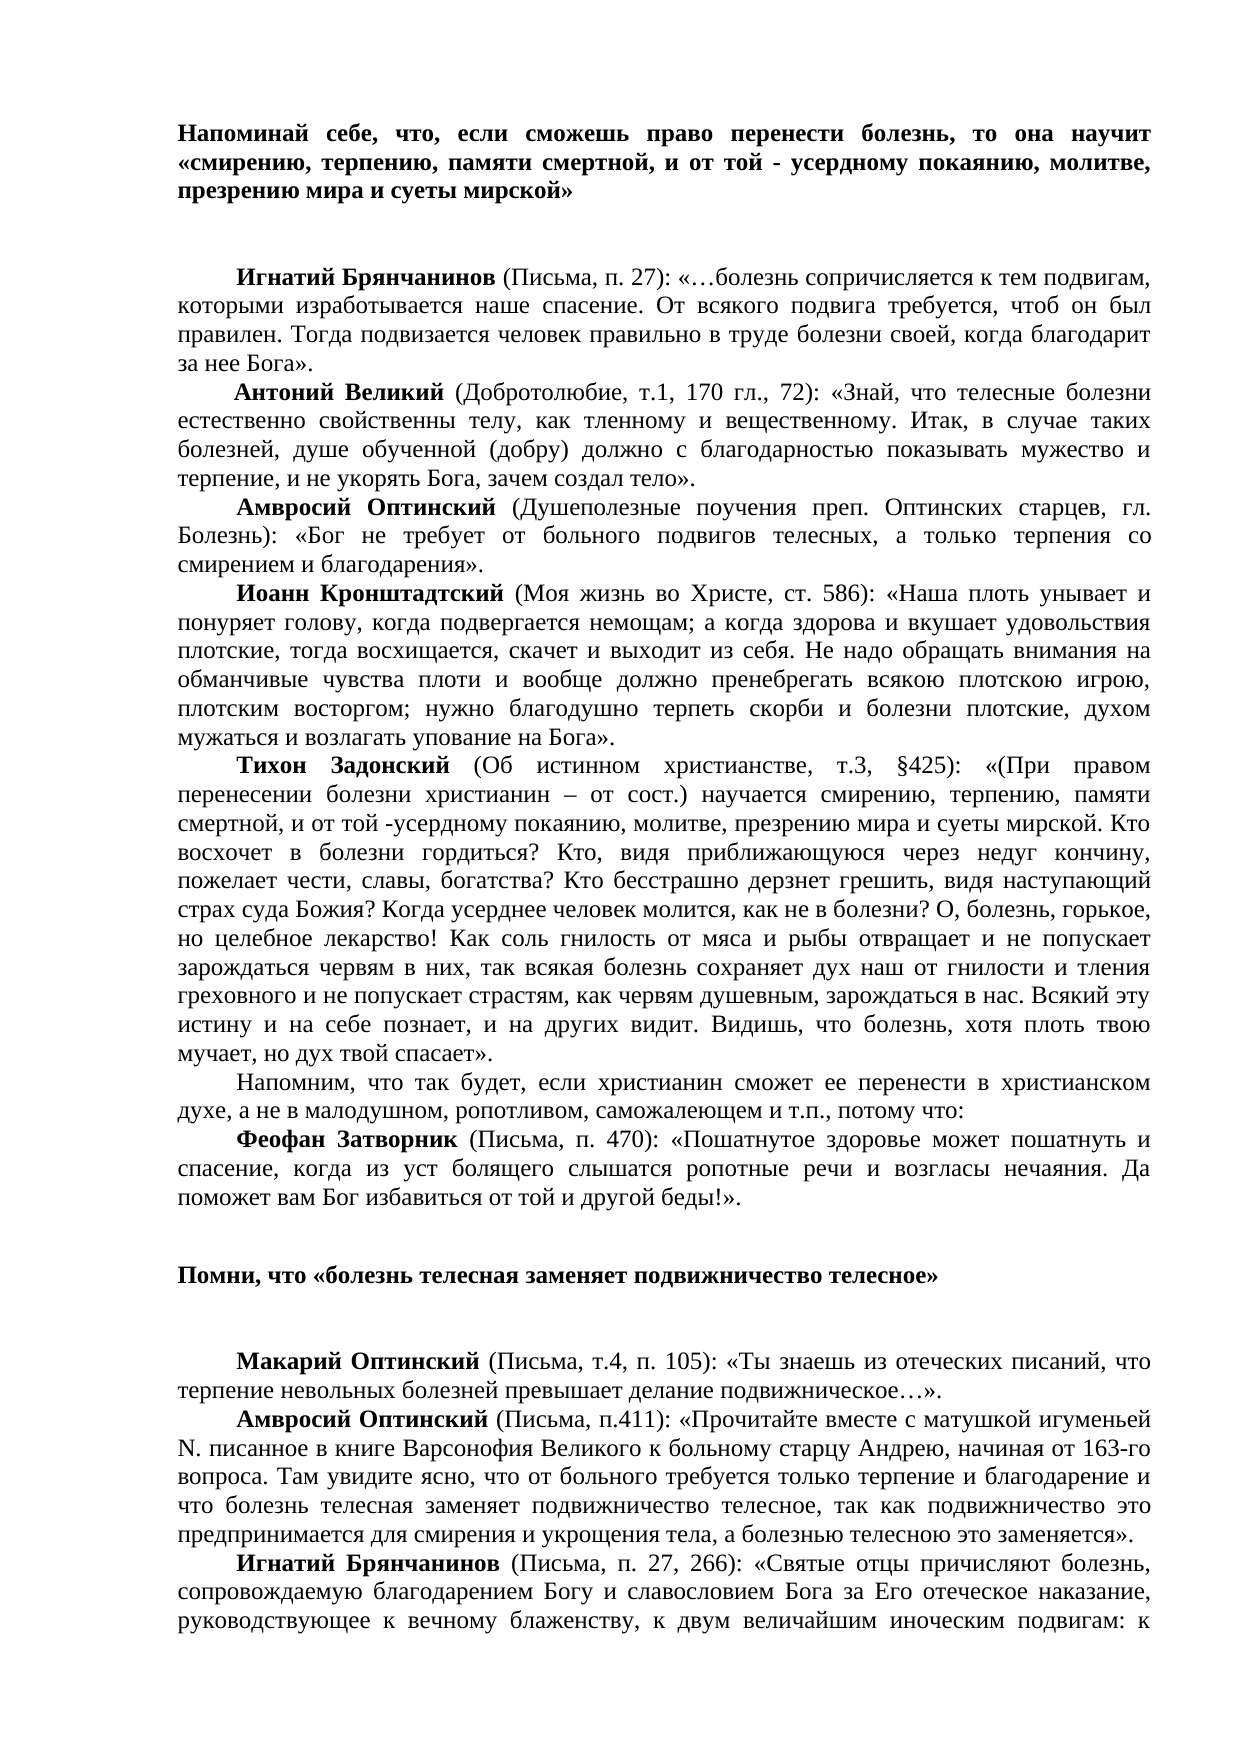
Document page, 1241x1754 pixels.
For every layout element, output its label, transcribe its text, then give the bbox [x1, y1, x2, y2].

text Амвросий Оптинский (Письма, п.411): «Прочитайте вместе с матушкой игуменьей N. писанное в книге Варсонофия Великого к больному старцу Андрею, начиная от 163-го вопроса. Там увидите ясно, что от больного требуется только терпение и благодарение и что болезнь телесная заменяет подвижничество телесное, так как подвижничество это предпринимается для смирения и укрощения тела, а болезнью телесною это заменяется». [177, 1404, 1152, 1548]
text Феофан Затворник (Письма, п. 470): «Пошатнутое здоровье может пошатнуть и спасение, когда из уст болящего слышатся ропотные речи и возгласы нечаяния. Да поможет вам Бог избавиться от той и другой беды!». [177, 1124, 1152, 1211]
text Антоний Великий (Добротолюбие, т.1, 170 гл., 72): «Знай, что телесные болезни естественно свойственны телу, как тленному и вещественному. Итак, в случае таких болезней, душе обученной (добру) должно с благодарностью показывать мужество и терпение, и не укорять Бога, зачем создал тело». [177, 377, 1152, 492]
text Напомним, что так будет, если христианин сможет ее перенести в христианском духе, а не в малодушном, ропотливом, саможалеющем и т.п., потому что: [177, 1067, 1152, 1124]
text Тихон Задонский (Об истинном христианстве, т.3, §425): «(При правом перенесении болезни христианин – от сост.) научается смирению, терпению, памяти смертной, и от той -усердному покаянию, молитве, презрению мира и суеты мирской. Кто восхочет в болезни гордиться? Кто, видя приближающуюся через недуг кончину, пожелает чести, славы, богатства? Кто бесстрашно дерзнет грешить, видя наступающий страх суда Божия? Когда усерднее человек молится, как не в болезни? О, болезнь, горькое, но целебное лекарство! Как соль гнилость от мяса и рыбы отвращает и не попускает зарождаться червям в них, так всякая болезнь сохраняет дух наш от гнилости и тления греховного и не попускает страстям, как червям душевным, зарождаться в нас. Всякий эту истину и на себе познает, и на других видит. Видишь, что болезнь, хотя плоть твою мучает, но дух твой спасает». [177, 751, 1152, 1067]
subtitle Помни, что «болезнь телесная заменяет подвижничество телесное» [177, 1260, 1152, 1289]
text Амвросий Оптинский (Душеполезные поучения преп. Оптинских старцев, гл. Болезнь): «Бог не требует от больного подвигов телесных, а только терпения со смирением и благодарения». [177, 492, 1152, 578]
subtitle Напоминай себе, что, если сможешь право перенести болезнь, то она научит «смирению, терпению, памяти смертной, и от той - усердному покаянию, молитве, презрению мира и суеты мирской» [177, 118, 1152, 204]
text Макарий Оптинский (Письма, т.4, п. 105): «Ты знаешь из отеческих писаний, что терпение невольных болезней превышает делание подвижническое…». [177, 1346, 1152, 1404]
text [177, 1548, 1152, 1634]
text Иоанн Кронштадтский (Моя жизнь во Христе, ст. 586): «Наша плоть унывает и понуряет голову, когда подвергается немощам; а когда здорова и вкушает удовольствия плотские, тогда восхищается, скачет и выходит из себя. Не надо обращать внимания на обманчивые чувства плоти и вообще должно пренебрегать всякою плотскою игрою, плотским восторгом; нужно благодушно терпеть скорби и болезни плотские, духом мужаться и возлагать упование на Бога». [177, 578, 1152, 751]
text Игнатий Брянчанинов (Письма, п. 27): «…болезнь сопричисляется к тем подвигам, которыми изработывается наше спасение. От всякого подвига требуется, чтоб он был правилен. Тогда подвизается человек правильно в труде болезни своей, когда благодарит за нее Бога». [177, 262, 1152, 377]
